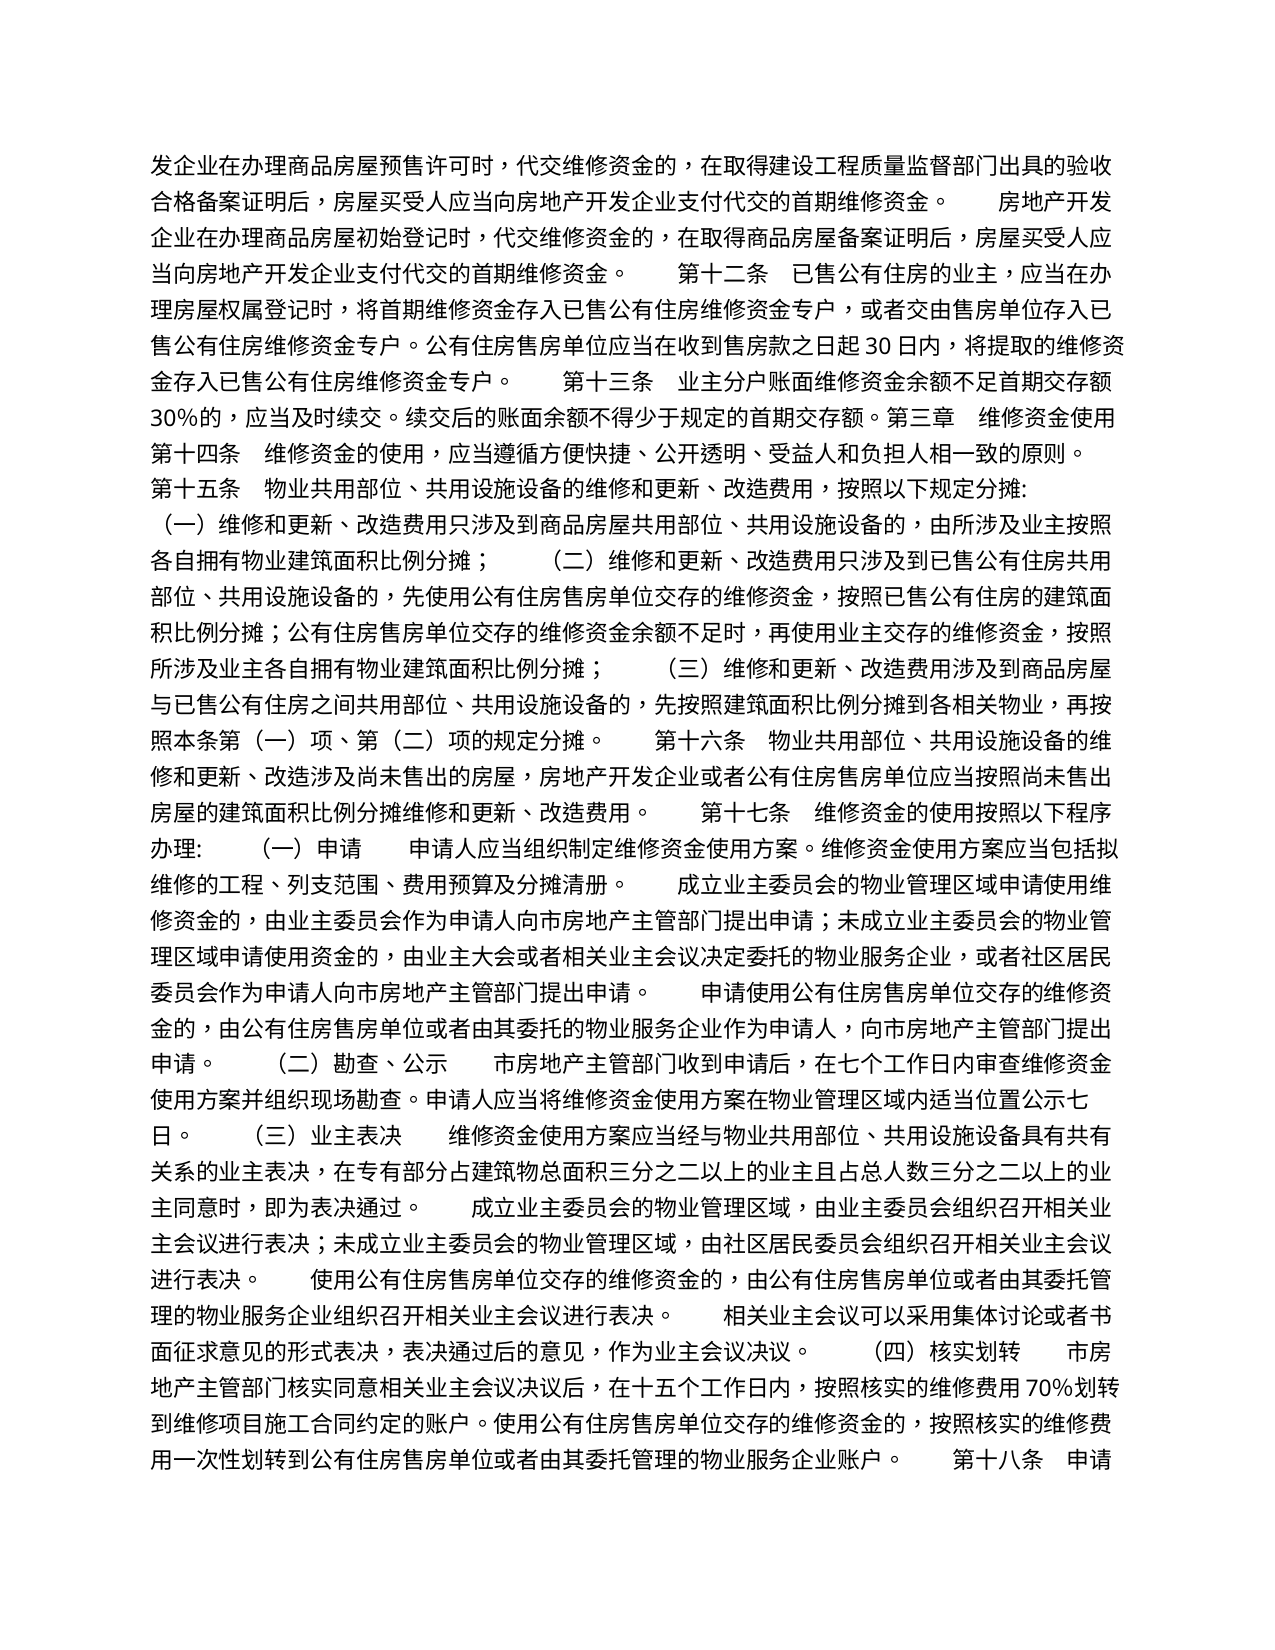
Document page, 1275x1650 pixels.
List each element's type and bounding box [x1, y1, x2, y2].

text [150, 150, 1125, 1475]
